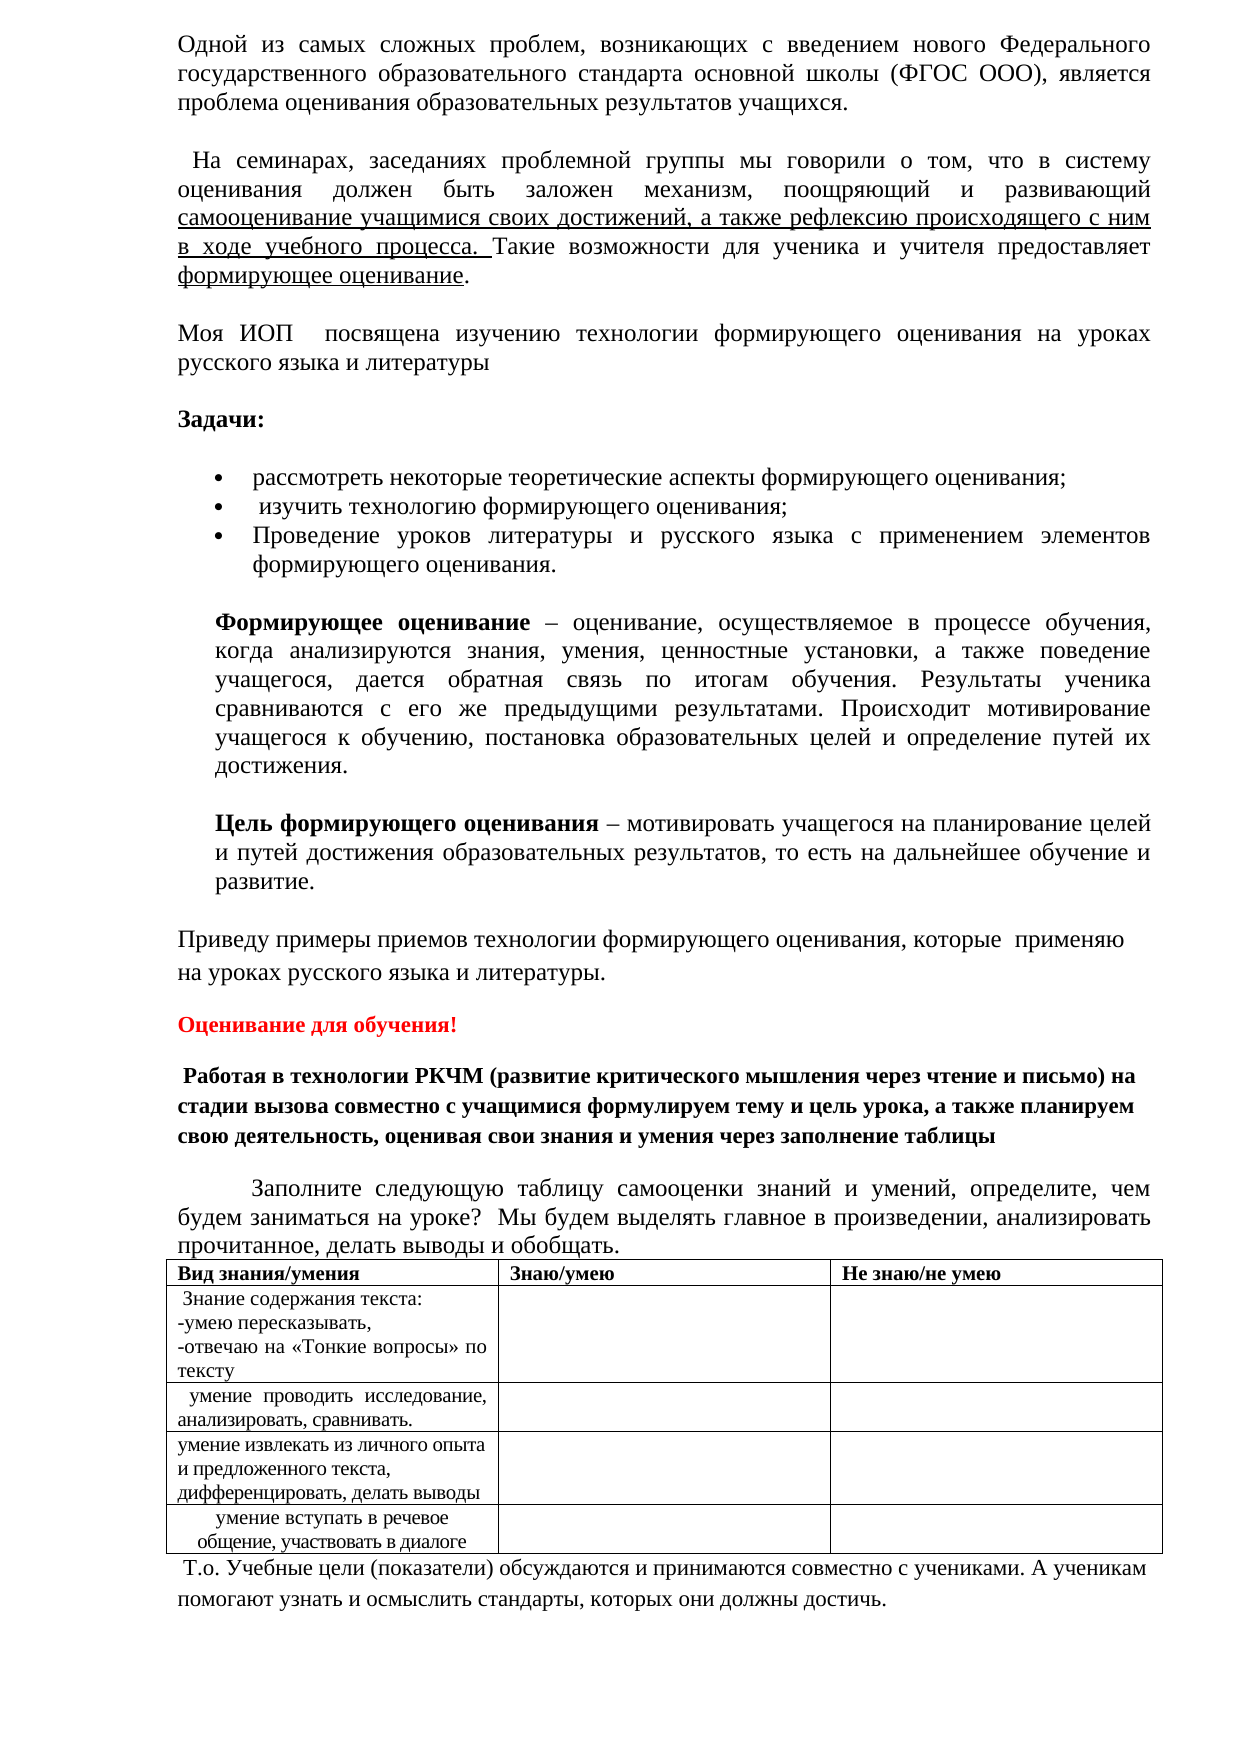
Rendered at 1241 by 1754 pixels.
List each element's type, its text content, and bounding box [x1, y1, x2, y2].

table_cell [831, 1383, 1162, 1431]
text Приведу примеры приемов технологии формирующего оценивания, которые применяю на уроках русского языка и литературы. [177, 924, 1152, 986]
text На семинарах, заседаниях проблемной группы мы говорили о том, что в систему оценивания должен быть заложен механизм, поощряющий и развивающий самооценивание учащимися своих достижений, а также рефлексию происходящего с ним в ходе учебного процесса. Такие возможности для ученика и учителя предоставляет формирующее оценивание. [177, 145, 1152, 289]
table_cell [499, 1432, 830, 1504]
table_cell [831, 1432, 1162, 1504]
text Одной из самых сложных проблем, возникающих с введением нового Федерального государственного образовательного стандарта основной школы (ФГОС ООО), является проблема оценивания образовательных результатов учащихся. [177, 29, 1152, 116]
table_header Знаю/умею [499, 1260, 830, 1284]
text Заполните следующую таблицу самооценки знаний и умений, определите, чем будем заниматься на уроке? Мы будем выделять главное в произведении, анализировать прочитанное, делать выводы и обобщать. [177, 1173, 1152, 1259]
text Формирующее оценивание – оценивание, осуществляемое в процессе обучения, когда анализируются знания, умения, ценностные установки, а также поведение учащегося, дается обратная связь по итогам обучения. Результаты ученика сравниваются с его же предыдущими результатами. Происходит мотивирование учащегося к обучению, постановка образовательных целей и определение путей их достижения. [215, 607, 1152, 779]
text Задачи: [177, 404, 1152, 433]
table_cell [831, 1286, 1162, 1382]
text Цель формирующего оценивания – мотивировать учащегося на планирование целей и путей достижения образовательных результатов, то есть на дальнейшее обучение и развитие. [215, 808, 1152, 894]
table_cell [831, 1505, 1162, 1553]
table_cell [499, 1286, 830, 1382]
table_cell [499, 1505, 830, 1553]
text Работая в технологии РКЧМ (развитие критического мышления через чтение и письмо) на стадии вызова совместно с учащимися формулируем тему и цель урока, а также планируем свою деятельность, оценивая свои знания и умения через заполнение таблицы [177, 1062, 1152, 1148]
text Т.о. Учебные цели (показатели) обсуждаются и принимаются совместно с учениками. А ученикам помогают узнать и осмыслить стандарты, которых они должны достичь. [177, 1554, 1152, 1611]
table_cell [499, 1383, 830, 1431]
table_cell Знание содержания текста: -умею пересказывать, -отвечаю на «Тонкие вопросы» по тексту [167, 1286, 498, 1382]
table_cell умение вступать в речевое общение, участвовать в диалоге [167, 1505, 498, 1553]
table_header Не знаю/не умею [831, 1260, 1162, 1284]
text Моя ИОП посвящена изучению технологии формирующего оценивания на уроках русского языка и литературы [177, 318, 1152, 375]
table_cell умение проводить исследование, анализировать, сравнивать. [167, 1383, 498, 1431]
table_header Вид знания/умения [167, 1260, 498, 1284]
list рассмотреть некоторые теоретические аспекты формирующего оценивания; [215, 462, 1152, 491]
list Проведение уроков литературы и русского языка с применением элементов формирующего оценивания. [215, 520, 1152, 577]
list изучить технологию формирующего оценивания; [215, 491, 1152, 520]
table_cell умение извлекать из личного опыта и предложенного текста, дифференцировать, делать выводы [167, 1432, 498, 1504]
text Оценивание для обучения! [177, 1011, 1152, 1037]
